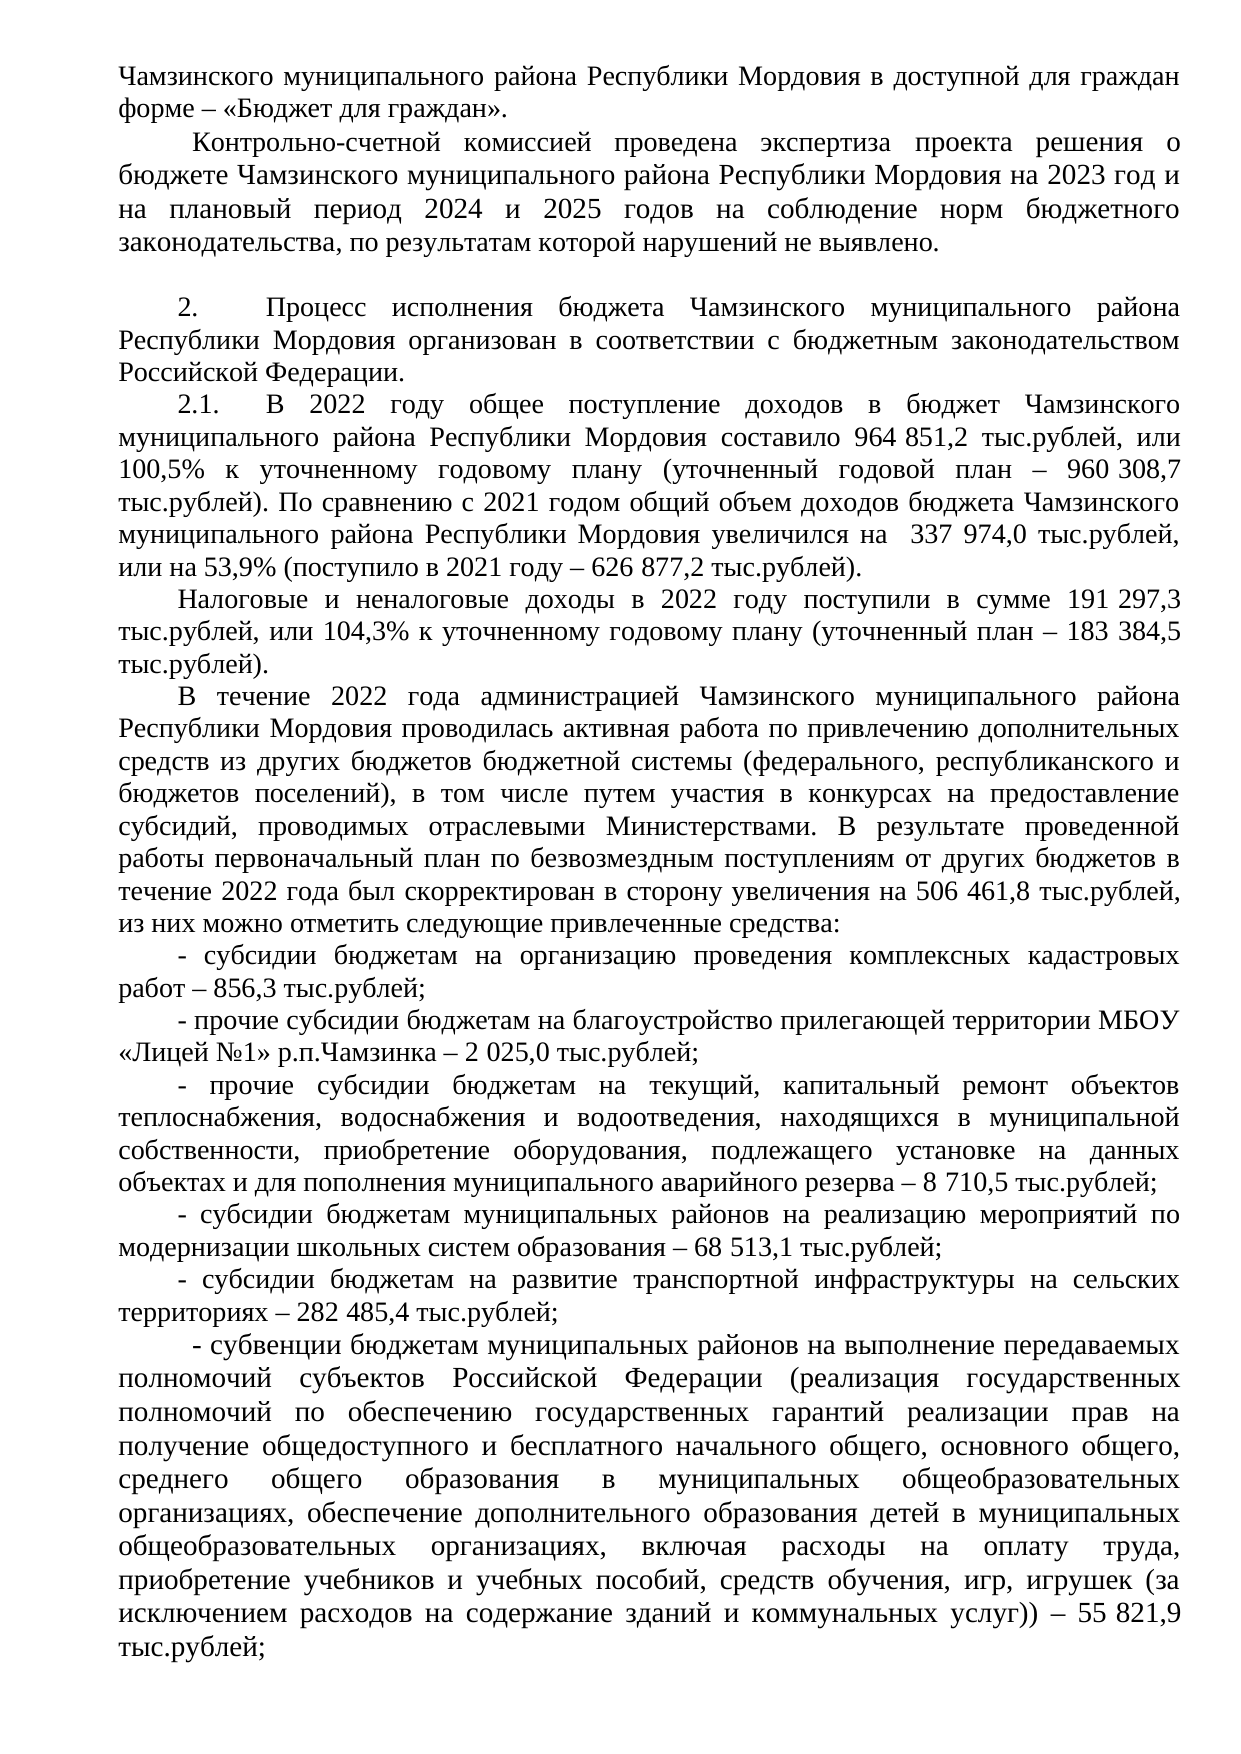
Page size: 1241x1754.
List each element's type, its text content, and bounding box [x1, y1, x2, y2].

title В 2022 году общее поступление доходов в бюджет Чамзинского муниципального района Республики Мордовия составило 964 851,2 тыс.рублей, или 100,5% к уточненному годовому плану (уточненный годовой план – 960 308,7 тыс.рублей). По сравнению с 2021 годом общий объем доходов бюджета Чамзинского муниципального района Республики Мордовия увеличился на 337 974,0 тыс.рублей, или на 53,9% (поступило в 2021 году – 626 877,2 тыс.рублей). [118, 388, 1181, 582]
text - субвенции бюджетам муниципальных районов на выполнение передаваемых полномочий субъектов Российской Федерации (реализация государственных полномочий по обеспечению государственных гарантий реализации прав на получение общедоступного и бесплатного начального общего, основного общего, среднего общего образования в муниципальных общеобразовательных организациях, обеспечение дополнительного образования детей в муниципальных общеобразовательных организациях, включая расходы на оплату труда, приобретение учебников и учебных пособий, средств обучения, игр, игрушек (за исключением расходов на содержание зданий и коммунальных услуг)) – 55 821,9 тыс.рублей; [118, 1327, 1181, 1662]
title Процесс исполнения бюджета Чамзинского муниципального района Республики Мордовия организован в соответствии с бюджетным законодательством Российской Федерации. [118, 290, 1181, 388]
title - субсидии бюджетам муниципальных районов на реализацию мероприятий по модернизации школьных систем образования – 68 513,1 тыс.рублей; [118, 1197, 1181, 1262]
title В течение 2022 года администрацией Чамзинского муниципального района Республики Мордовия проводилась активная работа по привлечению дополнительных средств из других бюджетов бюджетной системы (федерального, республиканского и бюджетов поселений), в том числе путем участия в конкурсах на предоставление субсидий, проводимых отраслевыми Министерствами. В результате проведенной работы первоначальный план по безвозмездным поступлениям от других бюджетов в течение 2022 года был скорректирован в сторону увеличения на 506 461,8 тыс.рублей, из них можно отметить следующие привлеченные средства: [118, 679, 1181, 938]
title - прочие субсидии бюджетам на благоустройство прилегающей территории МБОУ «Лицей №1» р.п.Чамзинка – 2 025,0 тыс.рублей; [118, 1003, 1181, 1068]
title Налоговые и неналоговые доходы в 2022 году поступили в сумме 191 297,3 тыс.рублей, или 104,3% к уточненному годовому плану (уточненный план – 183 384,5 тыс.рублей). [118, 582, 1181, 679]
title - прочие субсидии бюджетам на текущий, капитальный ремонт объектов теплоснабжения, водоснабжения и водоотведения, находящихся в муниципальной собственности, приобретение оборудования, подлежащего установке на данных объектах и для пополнения муниципального аварийного резерва – 8 710,5 тыс.рублей; [118, 1068, 1181, 1197]
title - субсидии бюджетам на развитие транспортной инфраструктуры на сельских территориях – 282 485,4 тыс.рублей; [118, 1262, 1181, 1327]
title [118, 59, 1181, 124]
title - субсидии бюджетам на организацию проведения комплексных кадастровых работ – 856,3 тыс.рублей; [118, 938, 1181, 1003]
title Контрольно-счетной комиссией проведена экспертиза проекта решения о бюджете Чамзинского муниципального района Республики Мордовия на 2023 год и на плановый период 2024 и 2025 годов на соблюдение норм бюджетного законодательства, по результатам которой нарушений не выявлено. [118, 124, 1181, 258]
